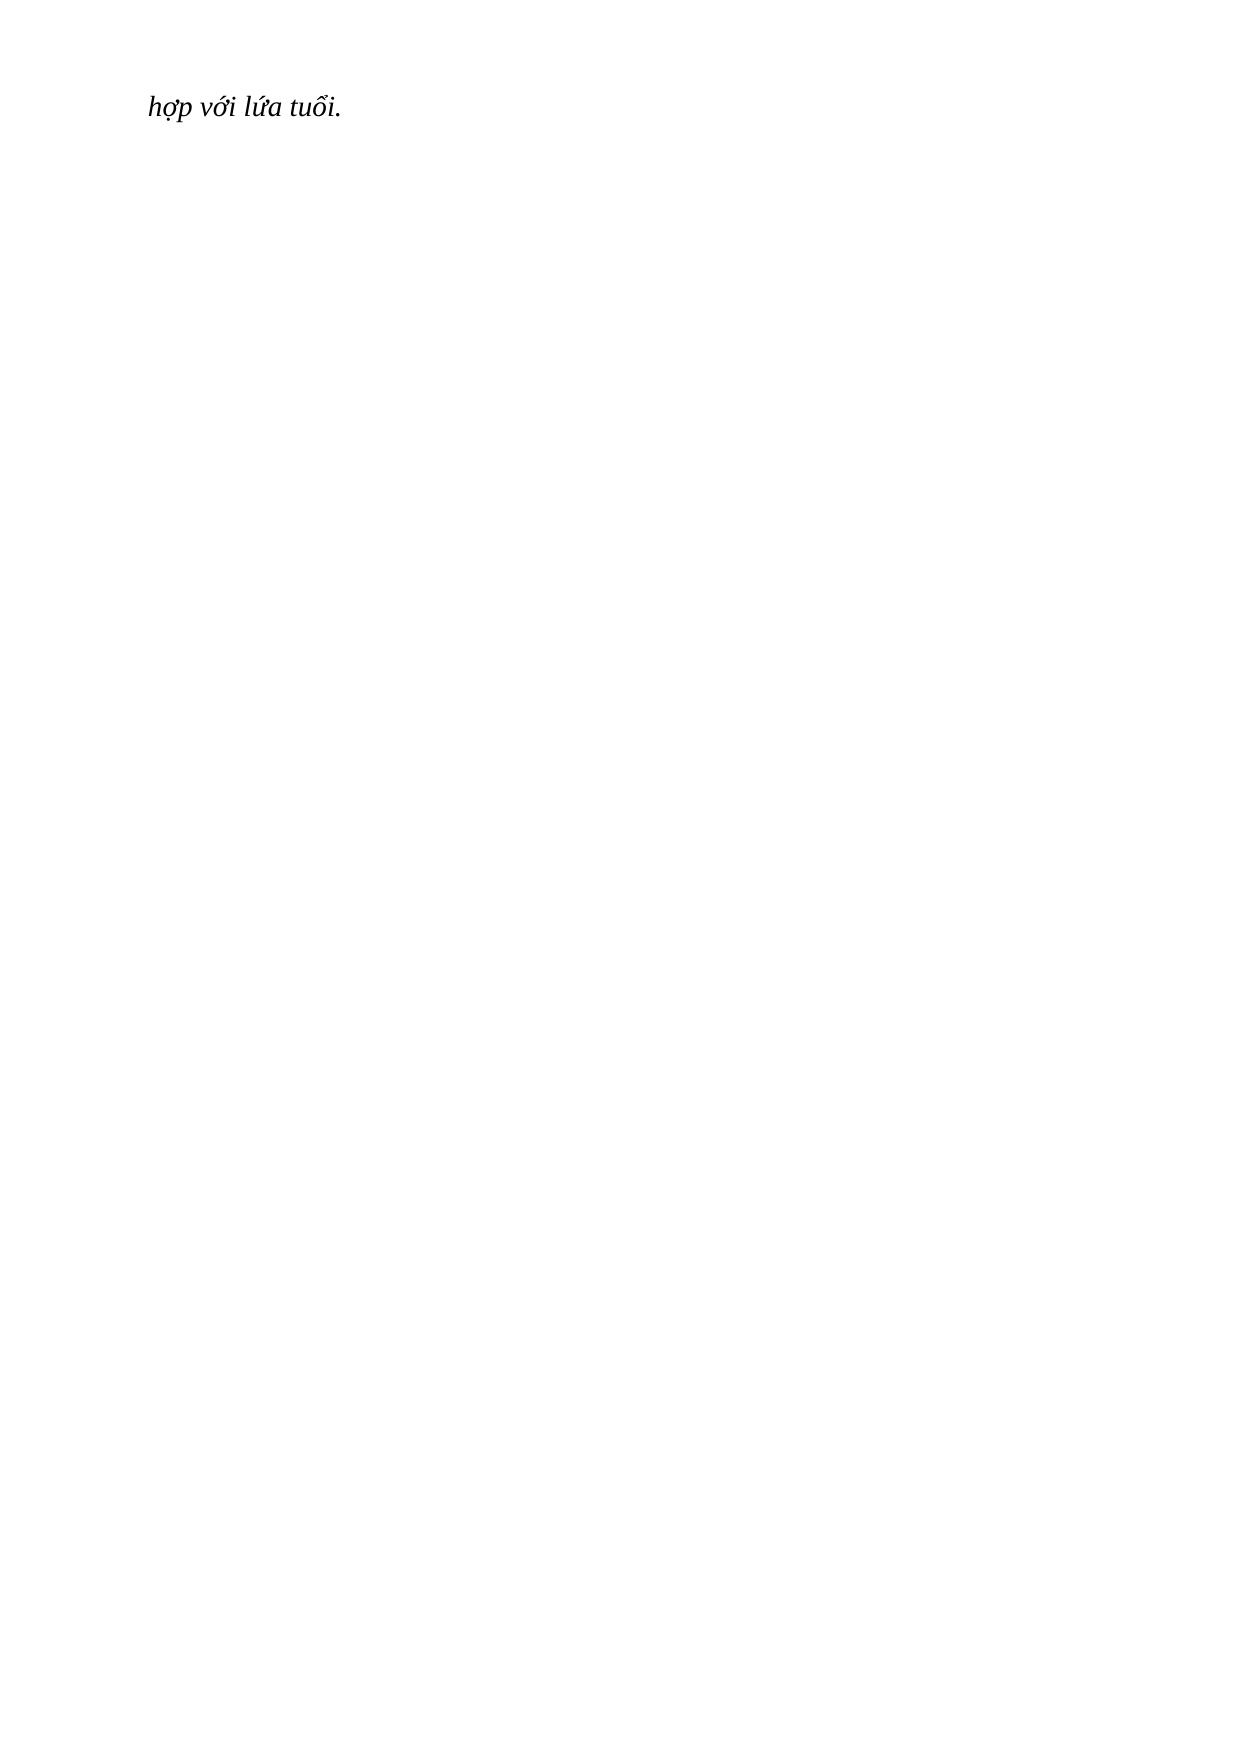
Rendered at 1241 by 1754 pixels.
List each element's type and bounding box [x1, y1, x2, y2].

text [148, 89, 1122, 122]
